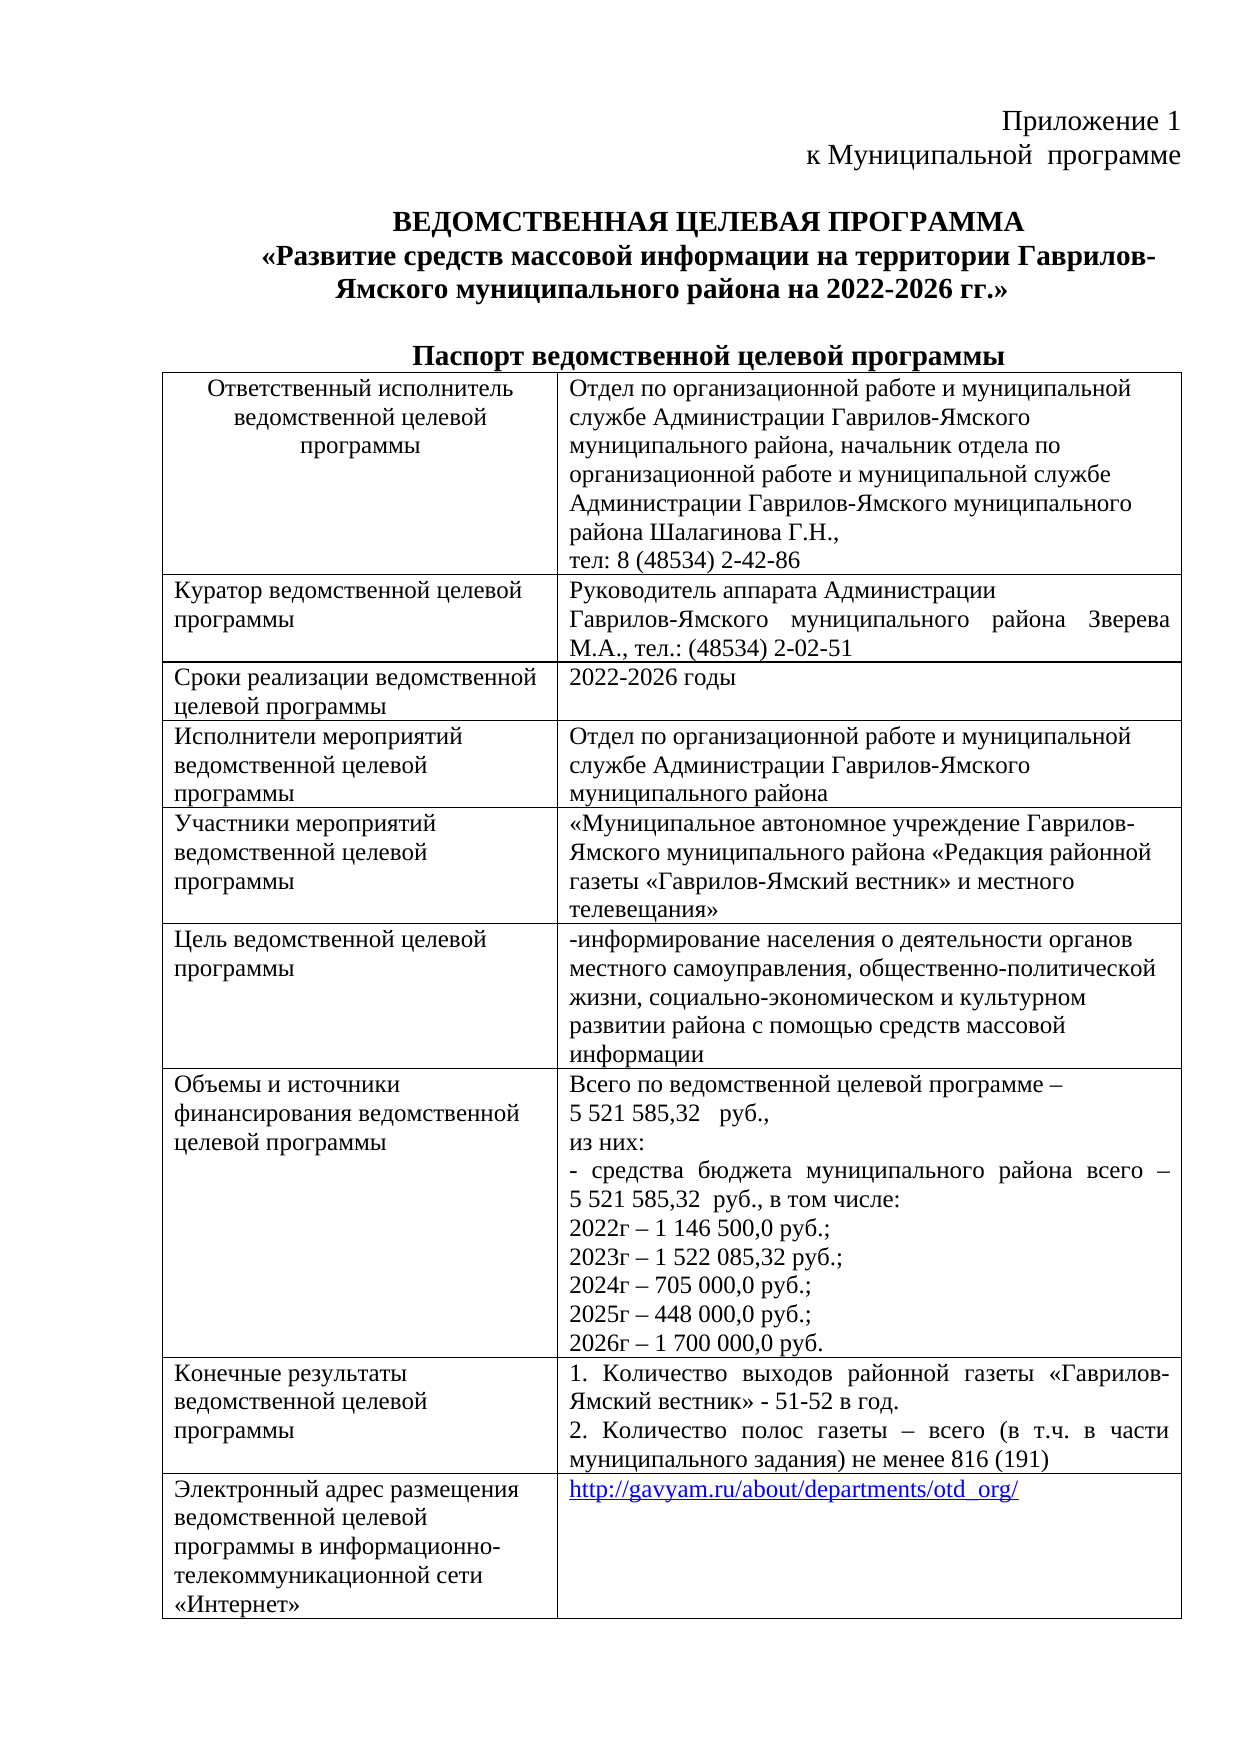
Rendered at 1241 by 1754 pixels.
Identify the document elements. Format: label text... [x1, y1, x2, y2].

table_cell «Муниципальное автономное учреждение Гаврилов-Ямского муниципального района «Редакция районной газеты «Гаврилов-Ямский вестник» и местного телевещания» [558, 808, 1181, 923]
table_cell Цель ведомственной целевой программы [163, 924, 557, 1068]
table_cell Объемы и источники финансирования ведомственной целевой программы [163, 1069, 557, 1357]
table_cell Сроки реализации ведомственной целевой программы [163, 663, 557, 720]
table_cell Конечные результаты ведомственной целевой программы [163, 1358, 557, 1473]
text «Развитие средств массовой информации на территории Гаврилов-Ямского муниципального района на 2022-2026 гг.» [162, 238, 1181, 305]
table_cell Всего по ведомственной целевой программе – 5 521 585,32 руб., из них: - средства бюджета муниципального района всего – 5 521 585,32 руб., в том числе: 2022г – 1 146 500,0 руб.; 2023г – 1 522 085,32 руб.; 2024г – 705 000,0 руб.; 2025г – 448 000,0 руб.; 2026г – 1 700 000,0 руб. [558, 1069, 1181, 1357]
table_cell http://gavyam.ru/about/departments/otd_org/ [558, 1474, 1181, 1617]
text к Муниципальной программе [162, 137, 1181, 171]
table_cell Куратор ведомственной целевой программы [163, 575, 557, 661]
table_cell 2022-2026 годы [558, 663, 1181, 720]
table_cell Участники мероприятий ведомственной целевой программы [163, 808, 557, 923]
table_cell Руководитель аппарата Администрации Гаврилов-Ямского муниципального района Зверева М.А., тел.: (48534) 2-02-51 [558, 575, 1181, 661]
table_cell 1. Количество выходов районной газеты «Гаврилов-Ямский вестник» - 51-52 в год. 2. Количество полос газеты – всего (в т.ч. в части муниципального задания) не менее 816 (191) [558, 1358, 1181, 1473]
table_cell Исполнители мероприятий ведомственной целевой программы [163, 721, 557, 807]
table_cell Отдел по организационной работе и муниципальной службе Администрации Гаврилов-Ямского муниципального района [558, 721, 1181, 807]
text Паспорт ведомственной целевой программы [162, 338, 1181, 372]
text ВЕДОМСТВЕННАЯ ЦЕЛЕВАЯ ПРОГРАММА [162, 204, 1181, 238]
table_header Ответственный исполнитель ведомственной целевой программы [163, 373, 557, 574]
table_cell Электронный адрес размещения ведомственной целевой программы в информационно-телекоммуникационной сети «Интернет» [163, 1474, 557, 1617]
table_cell -информирование населения о деятельности органов местного самоуправления, общественно-политической жизни, социально-экономическом и культурном развитии района с помощью средств массовой информации [558, 924, 1181, 1068]
table_header Отдел по организационной работе и муниципальной службе Администрации Гаврилов-Ямского муниципального района, начальник отдела по организационной работе и муниципальной службе Администрации Гаврилов-Ямского муниципального района Шалагинова Г.Н., тел: 8 (48534) 2-42-86 [558, 373, 1181, 574]
text Приложение 1 [162, 103, 1181, 137]
